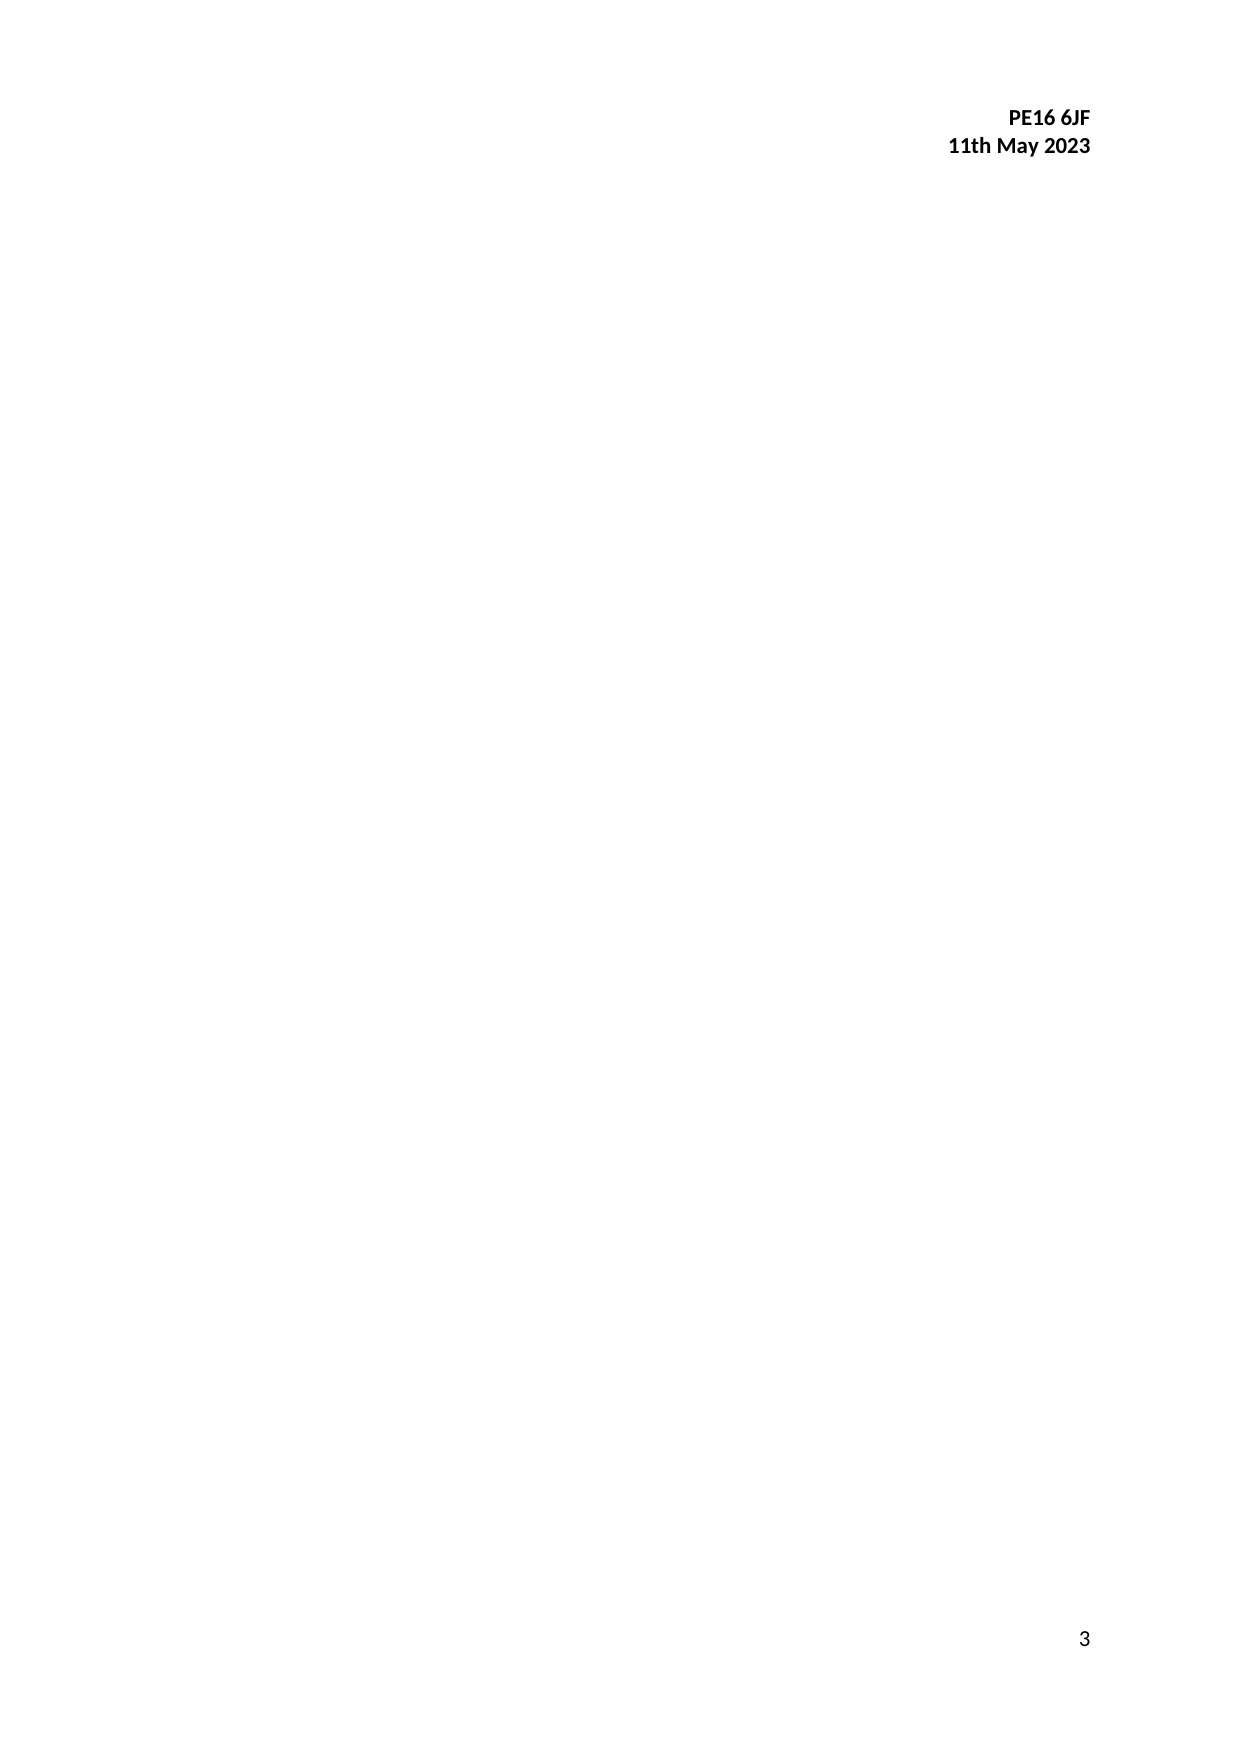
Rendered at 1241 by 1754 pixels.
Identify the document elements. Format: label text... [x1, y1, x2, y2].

text 11th May 2023 [225, 131, 1090, 159]
text PE16 6JF [150, 103, 1090, 131]
